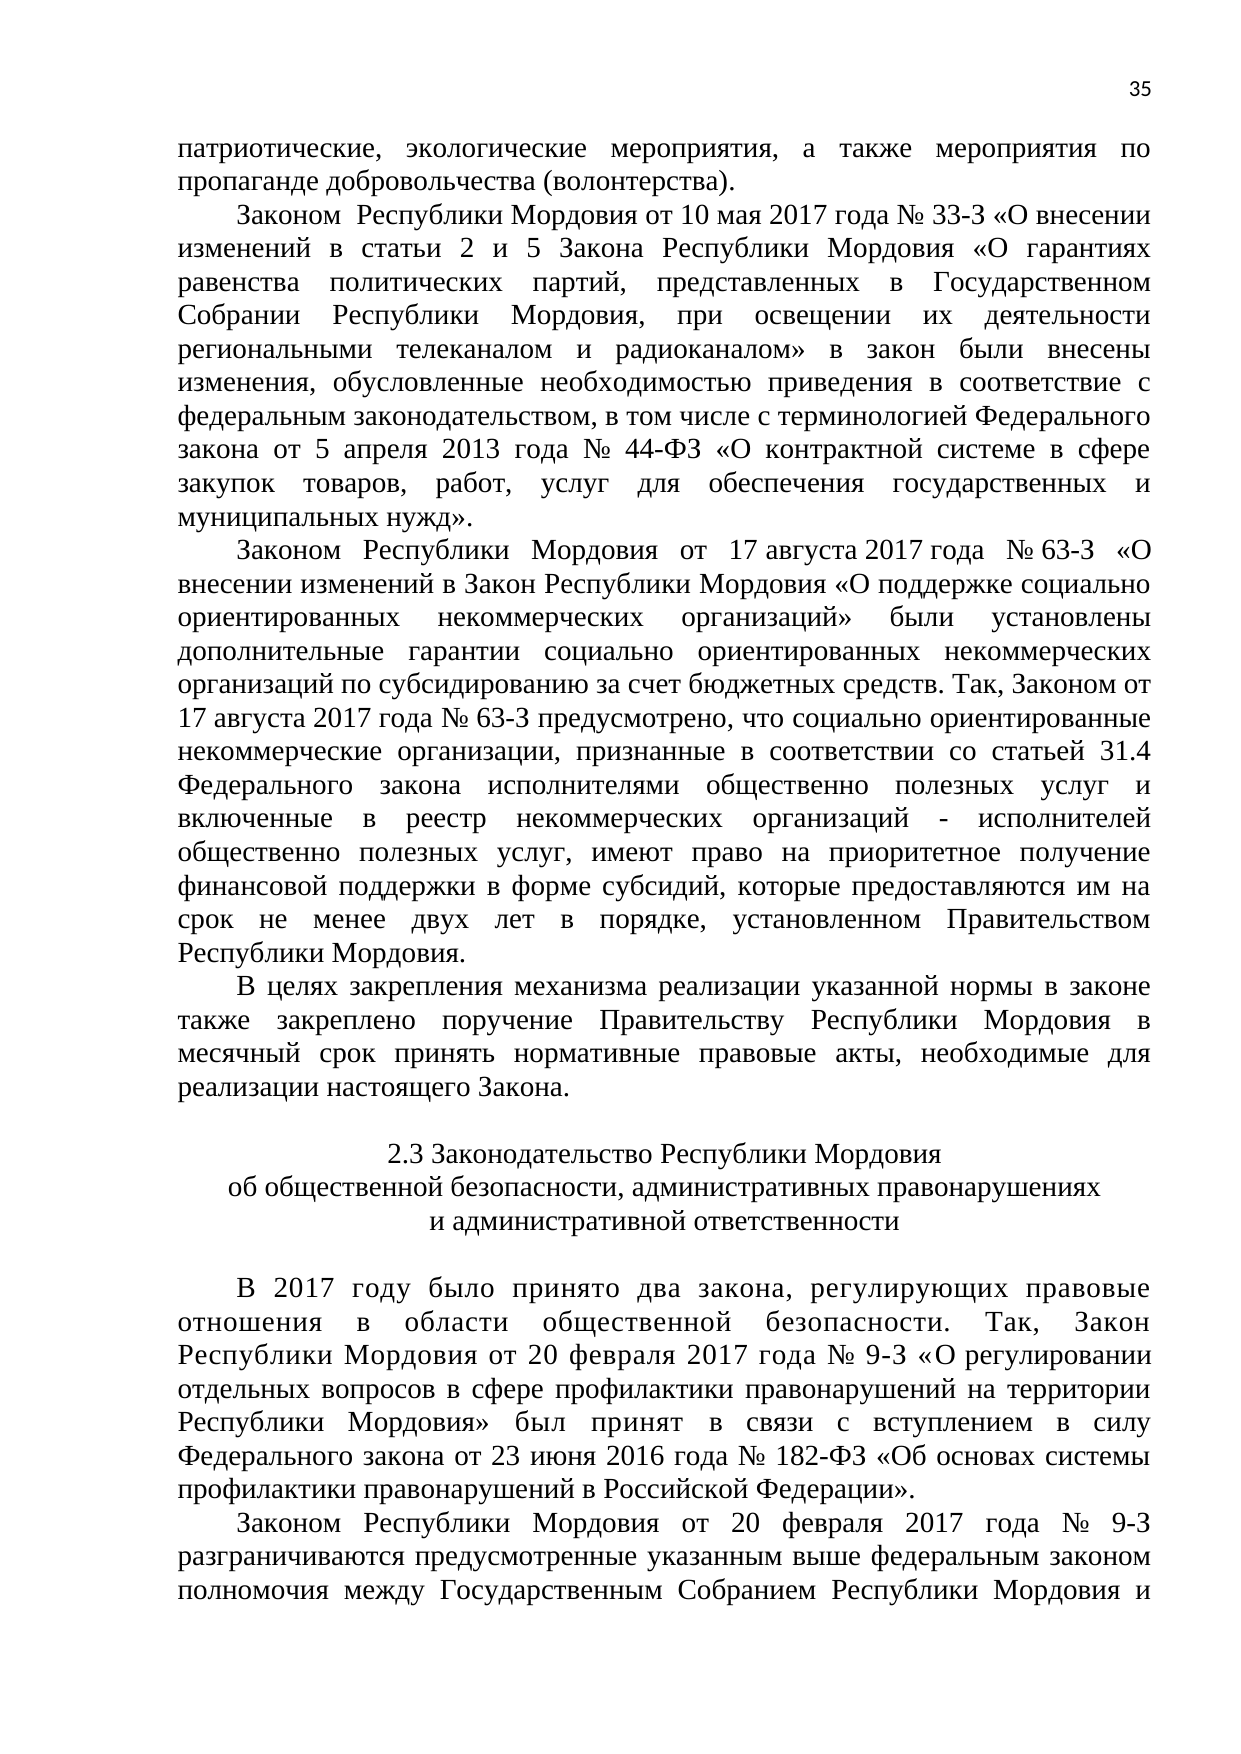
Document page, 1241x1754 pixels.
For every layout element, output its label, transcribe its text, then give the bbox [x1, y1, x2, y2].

text В 2017 году было принято два закона, регулирующих правовые отношения в области общественной безопасности. Так, Закон Республики Мордовия от 20 февраля 2017 года № 9-З «О регулировании отдельных вопросов в сфере профилактики правонарушений на территории Республики Мордовия» был принят в связи с вступлением в силу Федерального закона от 23 июня 2016 года № 182-ФЗ «Об основах системы профилактики правонарушений в Российской Федерации». [177, 1270, 1152, 1505]
text В целях закрепления механизма реализации указанной нормы в законе также закреплено поручение Правительству Республики Мордовия в месячный срок принять нормативные правовые акты, необходимые для реализации настоящего Закона. [177, 968, 1152, 1102]
text 2.3 Законодательство Республики Мордовия [177, 1136, 1152, 1169]
text Законом Республики Мордовия от 17 августа 2017 года № 63-З «О внесении изменений в Закон Республики Мордовия «О поддержке социально ориентированных некоммерческих организаций» были установлены дополнительные гарантии социально ориентированных некоммерческих организаций по субсидированию за счет бюджетных средств. Так, Законом от 17 августа 2017 года № 63-З предусмотрено, что социально ориентированные некоммерческие организации, признанные в соответствии со статьей 31.4 Федерального закона исполнителями общественно полезных услуг и включенные в реестр некоммерческих организаций - исполнителей общественно полезных услуг, имеют право на приоритетное получение финансовой поддержки в форме субсидий, которые предоставляются им на срок не менее двух лет в порядке, установленном Правительством Республики Мордовия. [177, 532, 1152, 968]
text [177, 130, 1152, 197]
text об общественной безопасности, административных правонарушениях [177, 1169, 1152, 1203]
text Законом Республики Мордовия от 10 мая 2017 года № 33-З «О внесении изменений в статьи 2 и 5 Закона Республики Мордовия «О гарантиях равенства политических партий, представленных в Государственном Собрании Республики Мордовия, при освещении их деятельности региональными телеканалом и радиоканалом» в закон были внесены изменения, обусловленные необходимостью приведения в соответствие с федеральным законодательством, в том числе с терминологией Федерального закона от 5 апреля 2013 года № 44-ФЗ «О контрактной системе в сфере закупок товаров, работ, услуг для обеспечения государственных и муниципальных нужд». [177, 197, 1152, 532]
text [177, 1505, 1152, 1606]
text и административной ответственности [177, 1203, 1152, 1237]
